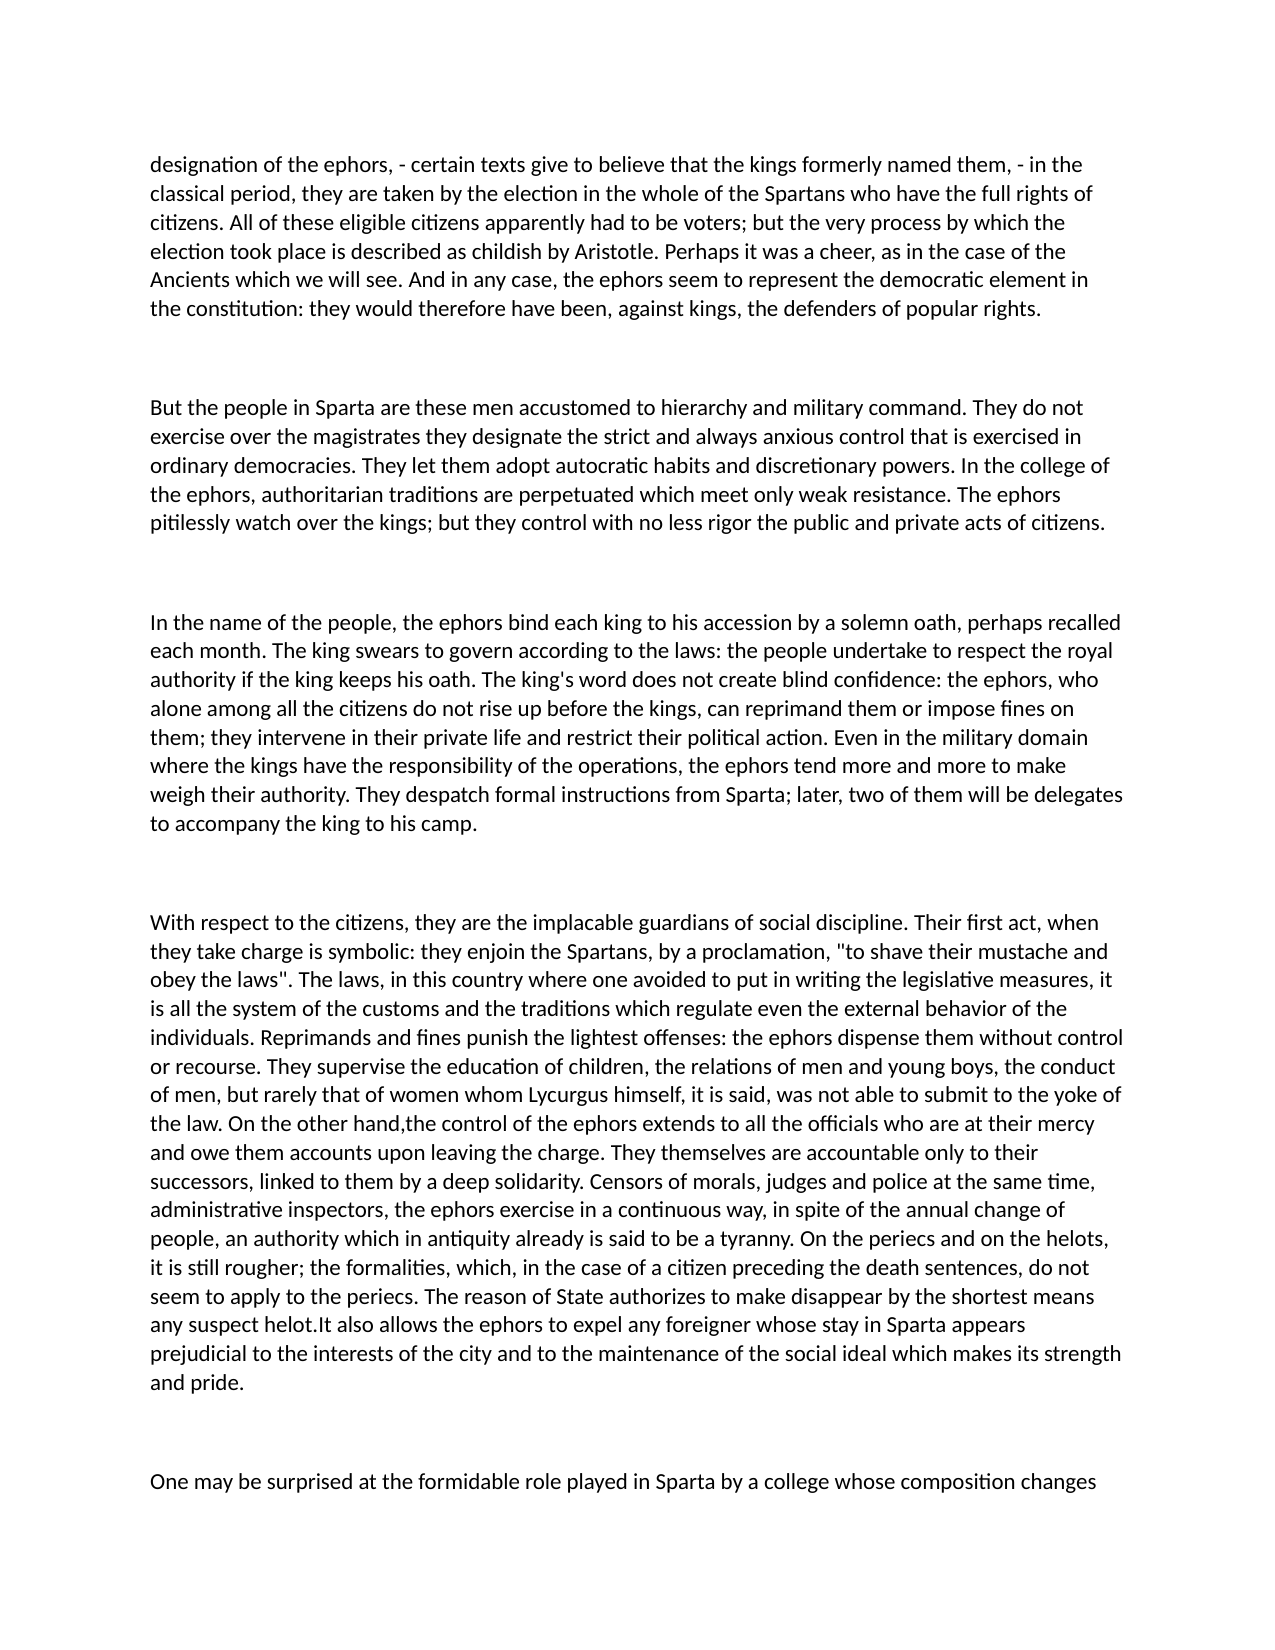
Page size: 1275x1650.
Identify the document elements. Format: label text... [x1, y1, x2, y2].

text With respect to the citizens, they are the implacable guardians of social discipline. Their first act, when they take charge is symbolic: they enjoin the Spartans, by a proclamation, "to shave their mustache and obey the laws". The laws, in this country where one avoided to put in writing the legislative measures, it is all the system of the customs and the traditions which regulate even the external behavior of the individuals. Reprimands and fines punish the lightest offenses: the ephors dispense them without control or recourse. They supervise the education of children, the relations of men and young boys, the conduct of men, but rarely that of women whom Lycurgus himself, it is said, was not able to submit to the yoke of the law. On the other hand,the control of the ephors extends to all the officials who are at their mercy and owe them accounts upon leaving the charge. They themselves are accountable only to their successors, linked to them by a deep solidarity. Censors of morals, judges and police at the same time, administrative inspectors, the ephors exercise in a continuous way, in spite of the annual change of people, an authority which in antiquity already is said to be a tyranny. On the periecs and on the helots, it is still rougher; the formalities, which, in the case of a citizen preceding the death sentences, do not seem to apply to the periecs. The reason of State authorizes to make disappear by the shortest means any suspect helot.It also allows the ephors to expel any foreigner whose stay in Sparta appears prejudicial to the interests of the city and to the maintenance of the social ideal which makes its strength and pride. [150, 907, 1125, 1396]
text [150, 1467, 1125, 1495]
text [150, 150, 1125, 322]
text But the people in Sparta are these men accustomed to hierarchy and military command. They do not exercise over the magistrates they designate the strict and always anxious control that is exercised in ordinary democracies. They let them adopt autocratic habits and discretionary powers. In the college of the ephors, authoritarian traditions are perpetuated which meet only weak resistance. The ephors pitilessly watch over the kings; but they control with no less rigor the public and private acts of citizens. [150, 393, 1125, 537]
text In the name of the people, the ephors bind each king to his accession by a solemn oath, perhaps recalled each month. The king swears to govern according to the laws: the people undertake to respect the royal authority if the king keeps his oath. The king's word does not create blind confidence: the ephors, who alone among all the citizens do not rise up before the kings, can reprimand them or impose fines on them; they intervene in their private life and restrict their political action. Even in the military domain where the kings have the responsibility of the operations, the ephors tend more and more to make weigh their authority. They despatch formal instructions from Sparta; later, two of them will be delegates to accompany the king to his camp. [150, 607, 1125, 837]
